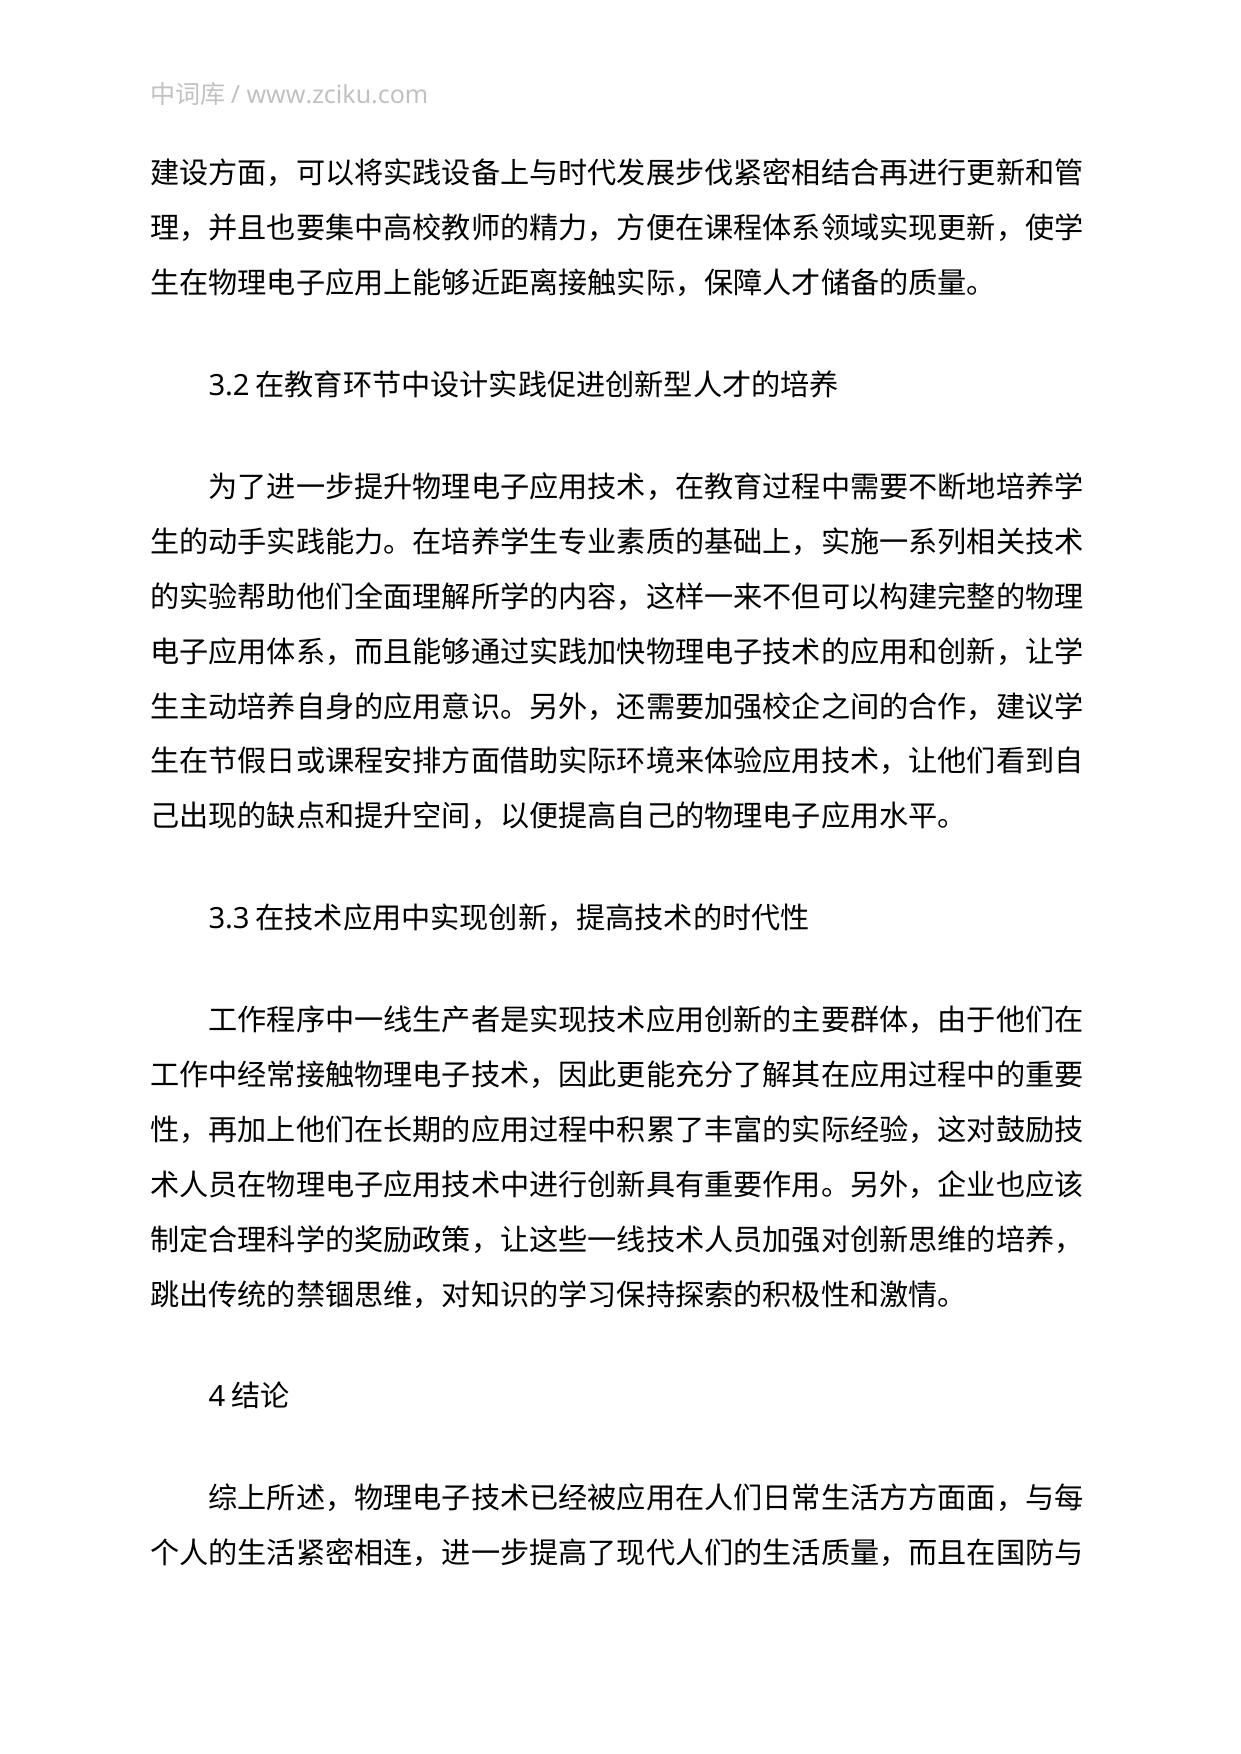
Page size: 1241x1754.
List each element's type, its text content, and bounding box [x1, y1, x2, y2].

text 工作程序中一线生产者是实现技术应用创新的主要群体，由于他们在工作中经常接触物理电子技术，因此更能充分了解其在应用过程中的重要性，再加上他们在长期的应用过程中积累了丰富的实际经验，这对鼓励技术人员在物理电子应用技术中进行创新具有重要作用。另外，企业也应该制定合理科学的奖励政策，让这些一线技术人员加强对创新思维的培养，跳出传统的禁锢思维，对知识的学习保持探索的积极性和激情。 [150, 997, 1090, 1313]
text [150, 150, 1090, 302]
text 3.3在技术应用中实现创新，提高技术的时代性 [150, 895, 1090, 937]
text 为了进一步提升物理电子应用技术，在教育过程中需要不断地培养学生的动手实践能力。在培养学生专业素质的基础上，实施一系列相关技术的实验帮助他们全面理解所学的内容，这样一来不但可以构建完整的物理电子应用体系，而且能够通过实践加快物理电子技术的应用和创新，让学生主动培养自身的应用意识。另外，还需要加强校企之间的合作，建议学生在节假日或课程安排方面借助实际环境来体验应用技术，让他们看到自己出现的缺点和提升空间，以便提高自己的物理电子应用水平。 [150, 463, 1090, 835]
text 3.2在教育环节中设计实践促进创新型人才的培养 [150, 362, 1090, 404]
text 4结论 [150, 1373, 1090, 1415]
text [150, 1475, 1090, 1572]
